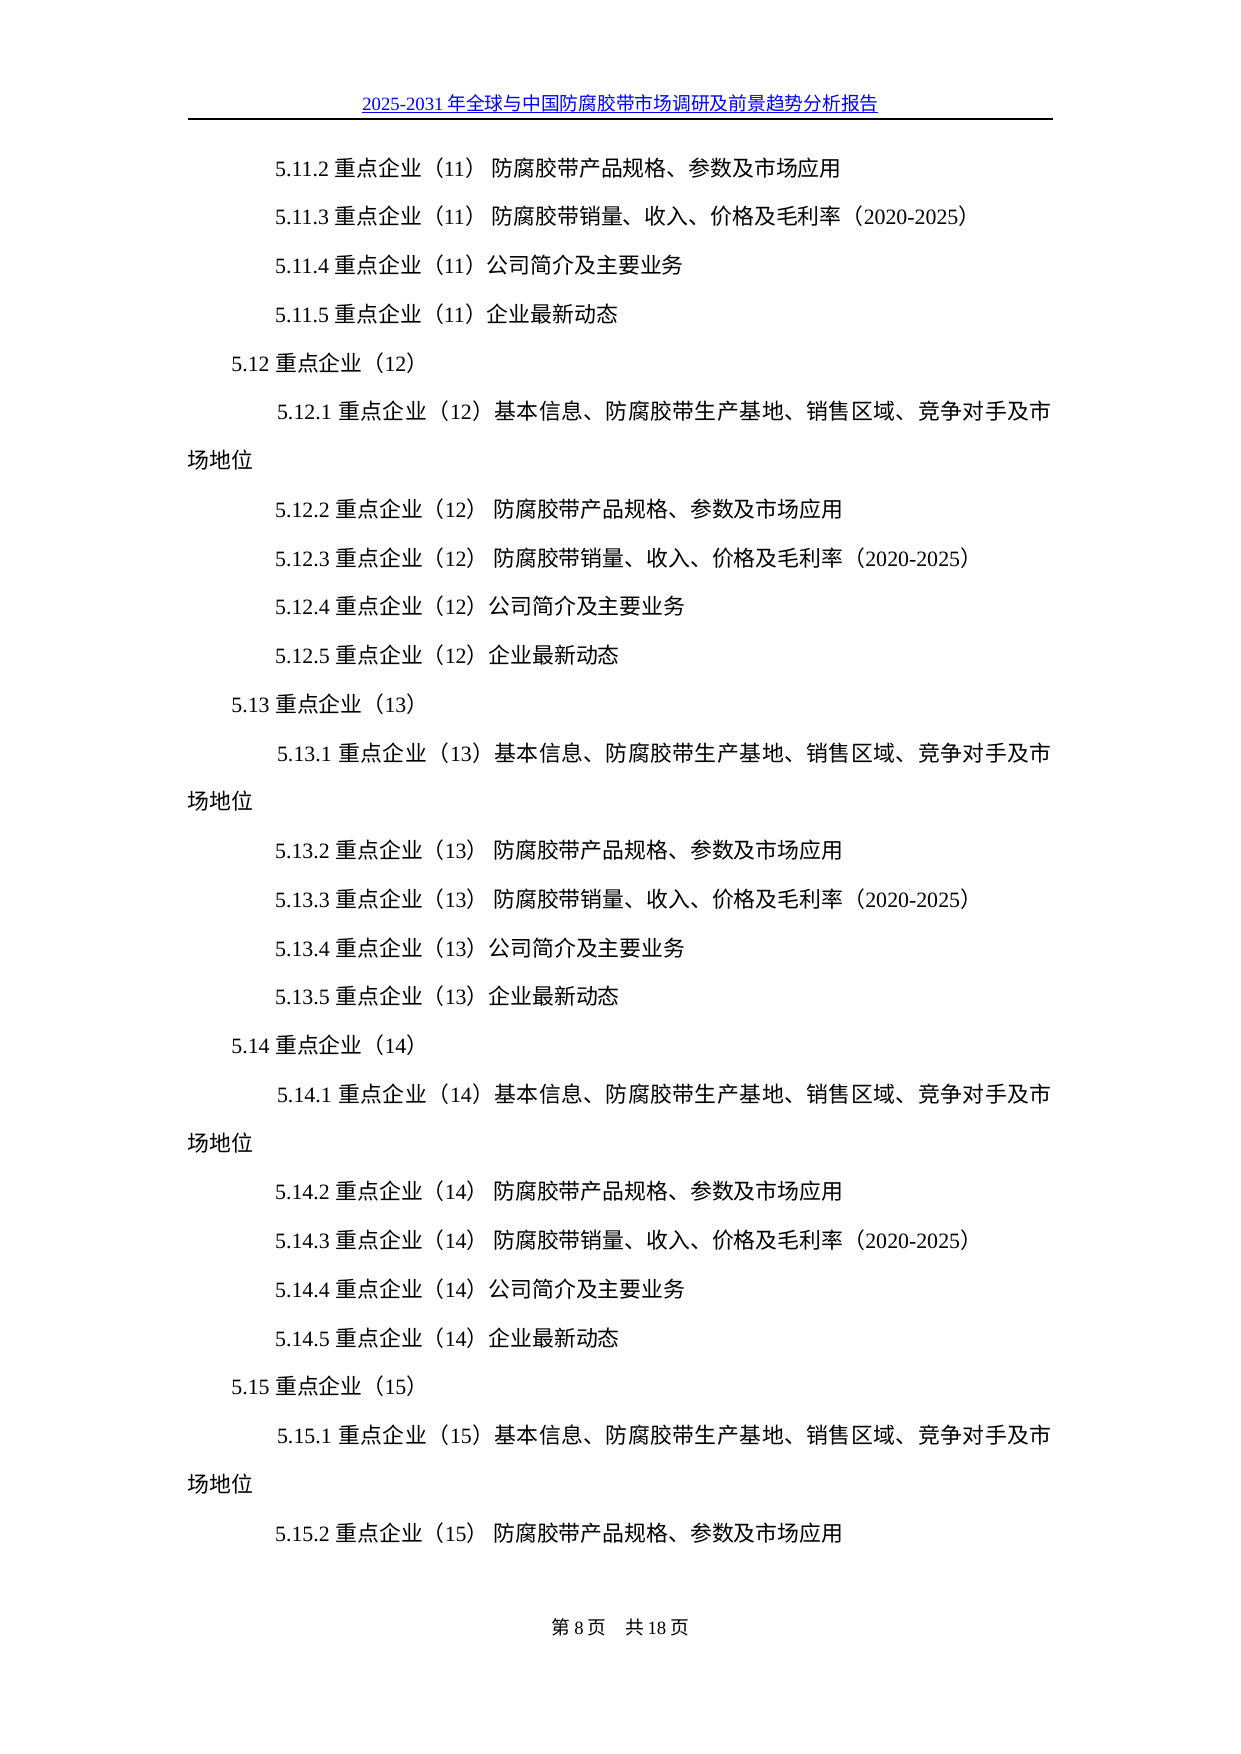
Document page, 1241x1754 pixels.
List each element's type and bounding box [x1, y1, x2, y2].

text [187, 150, 1053, 1548]
